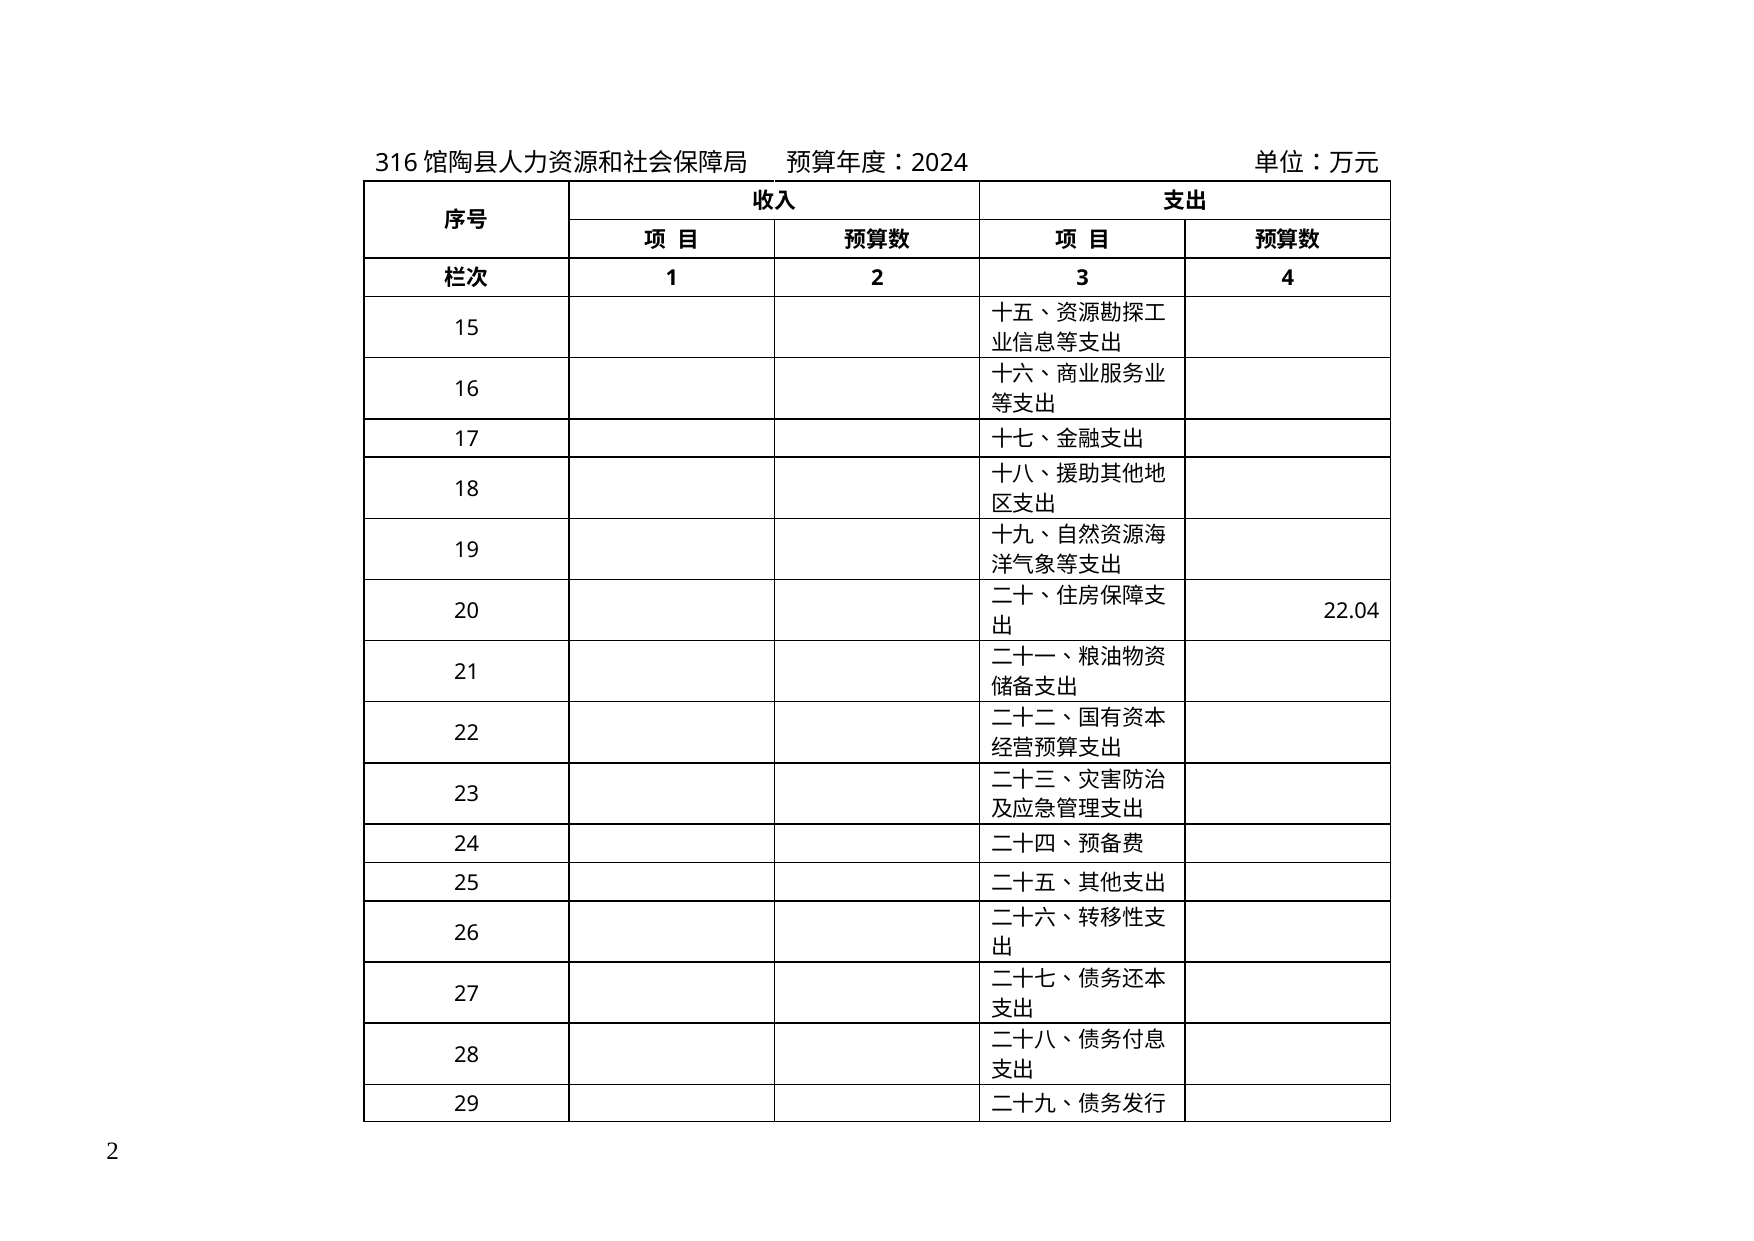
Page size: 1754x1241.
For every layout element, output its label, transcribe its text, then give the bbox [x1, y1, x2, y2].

table_cell 1 [570, 259, 774, 296]
table_header 预算年度：2024 [775, 143, 979, 180]
table_cell 二十三、灾害防治及应急管理支出 [980, 764, 1184, 823]
table_cell 二十、住房保障支出 [980, 580, 1184, 640]
table_cell 二十二、国有资本经营预算支出 [980, 702, 1184, 762]
table_cell 二十六、转移性支出 [980, 902, 1184, 961]
table_cell [570, 580, 774, 640]
table_cell 支出 [980, 182, 1390, 219]
table_cell 24 [365, 825, 568, 862]
table_cell [775, 458, 979, 517]
table_cell 项 目 [570, 220, 774, 257]
table_cell 19 [365, 519, 568, 578]
table_cell [775, 641, 979, 701]
table_cell [570, 825, 774, 862]
table_cell [1186, 358, 1390, 418]
table_cell [775, 863, 979, 900]
table_cell [1186, 863, 1390, 900]
table_cell 二十四、预备费 [980, 825, 1184, 862]
table_cell 27 [365, 963, 568, 1022]
table_cell [775, 764, 979, 823]
table_cell 收入 [570, 182, 979, 219]
table_cell 3 [980, 259, 1184, 296]
table_cell 2 [775, 259, 979, 296]
table_cell 二十九、债务发行费用支出 [980, 1085, 1184, 1121]
table_cell [775, 963, 979, 1022]
table_cell 十六、商业服务业等支出 [980, 358, 1184, 418]
table_cell 序号 [365, 182, 568, 257]
table_cell [775, 825, 979, 862]
table_cell 16 [365, 358, 568, 418]
table_cell [570, 902, 774, 961]
table_cell 4 [1186, 259, 1390, 296]
table_cell [775, 297, 979, 357]
table_cell [775, 519, 979, 578]
table_cell [1186, 963, 1390, 1022]
table_cell 22.04 [1186, 580, 1390, 640]
table_cell [570, 458, 774, 517]
table_cell 十八、援助其他地区支出 [980, 458, 1184, 517]
table_cell [570, 863, 774, 900]
table_cell [775, 1024, 979, 1083]
table_cell [1186, 1085, 1390, 1121]
table_cell 17 [365, 420, 568, 456]
table_cell 20 [365, 580, 568, 640]
table_cell 十九、自然资源海洋气象等支出 [980, 519, 1184, 578]
table_cell 22 [365, 702, 568, 762]
table_cell 25 [365, 863, 568, 900]
table_cell [1186, 458, 1390, 517]
table_cell [1186, 702, 1390, 762]
table_cell 28 [365, 1024, 568, 1083]
table_header 单位：万元 [980, 143, 1390, 180]
table_cell [775, 702, 979, 762]
table_cell [775, 580, 979, 640]
table_cell [570, 1024, 774, 1083]
table_cell 项 目 [980, 220, 1184, 257]
table_cell 23 [365, 764, 568, 823]
table_cell 十七、金融支出 [980, 420, 1184, 456]
table_cell 21 [365, 641, 568, 701]
table_cell [570, 641, 774, 701]
table_cell [1186, 297, 1390, 357]
table_cell [570, 420, 774, 456]
table_cell [1186, 519, 1390, 578]
table_cell 二十五、其他支出 [980, 863, 1184, 900]
table_cell [775, 902, 979, 961]
table_cell [1186, 641, 1390, 701]
table_cell 26 [365, 902, 568, 961]
table_cell [1186, 1024, 1390, 1083]
table_cell 十五、资源勘探工业信息等支出 [980, 297, 1184, 357]
table_cell 15 [365, 297, 568, 357]
table_cell [570, 1085, 774, 1121]
table_cell 预算数 [775, 220, 979, 257]
table_cell 二十八、债务付息支出 [980, 1024, 1184, 1083]
table_cell [1186, 764, 1390, 823]
table_cell [570, 358, 774, 418]
table_cell [570, 702, 774, 762]
table_cell [570, 519, 774, 578]
table_cell 二十七、债务还本支出 [980, 963, 1184, 1022]
table_cell [775, 420, 979, 456]
table_header 316馆陶县人力资源和社会保障局 [365, 143, 774, 180]
table_cell 18 [365, 458, 568, 517]
table_cell [570, 963, 774, 1022]
table_cell [570, 764, 774, 823]
table_cell 29 [365, 1085, 568, 1121]
table_cell 栏次 [365, 259, 568, 296]
table_cell [775, 358, 979, 418]
table_cell [570, 297, 774, 357]
table_cell [1186, 902, 1390, 961]
table_cell [775, 1085, 979, 1121]
table_cell [1186, 825, 1390, 862]
table_cell 预算数 [1186, 220, 1390, 257]
table_cell [1186, 420, 1390, 456]
table_cell 二十一、粮油物资储备支出 [980, 641, 1184, 701]
